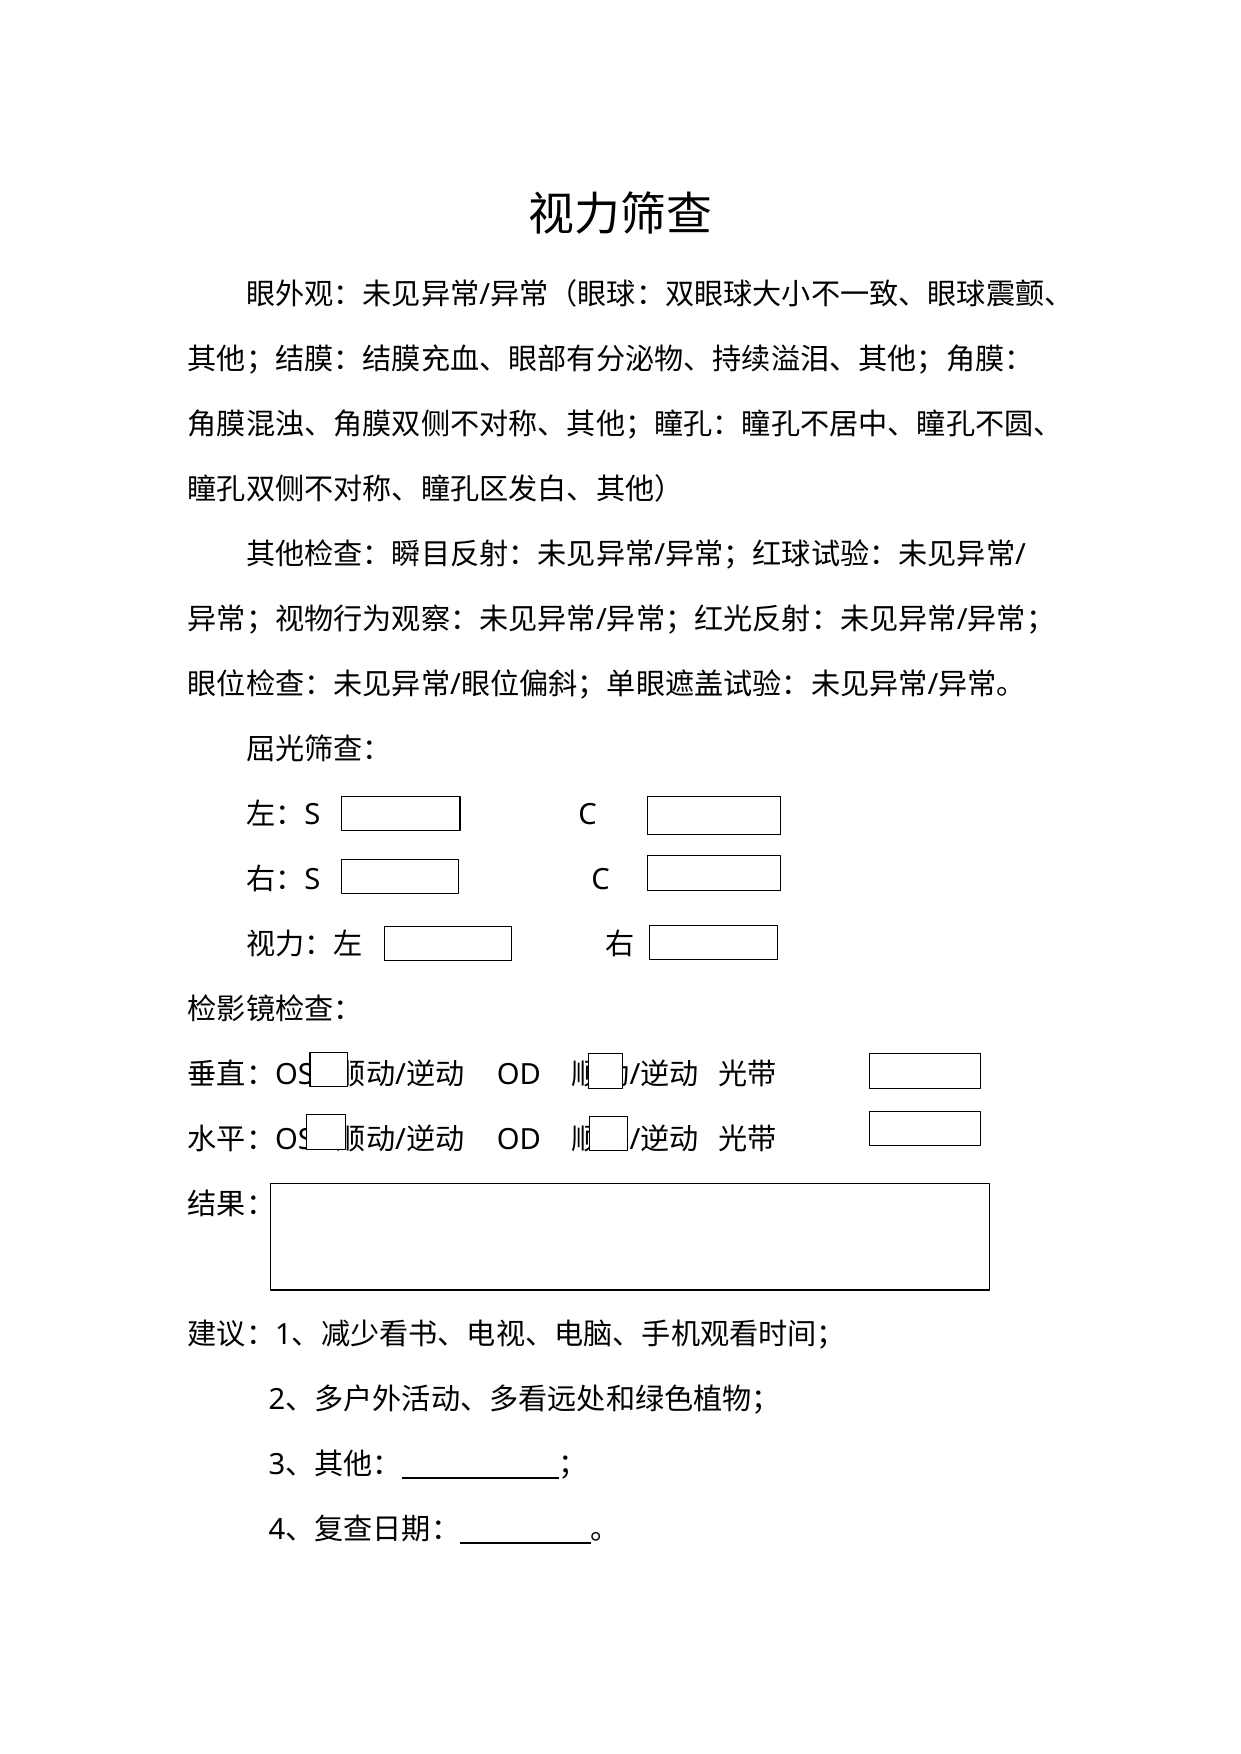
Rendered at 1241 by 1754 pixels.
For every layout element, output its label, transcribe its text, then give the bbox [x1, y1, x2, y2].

list 4、复查日期： 。 [253, 1494, 1053, 1559]
text 其他检查：瞬目反射：未见异常/异常；红球试验：未见异常/异常；视物行为观察：未见异常/异常；红光反射：未见异常/异常；眼位检查：未见异常/眼位偏斜；单眼遮盖试验：未见异常/异常。 [187, 519, 1053, 714]
text 检影镜检查： [187, 974, 1053, 1039]
text 左：S C [187, 779, 1053, 844]
list 2、多户外活动、多看远处和绿色植物； [253, 1364, 1053, 1429]
text 结果： [187, 1169, 1053, 1234]
text 视力：左 右 [187, 909, 1053, 974]
text 视力筛查 [187, 162, 1053, 259]
text 垂直：OS 顺动/逆动 OD 顺动/逆动 光带 [187, 1039, 1053, 1104]
text 右：S C [187, 844, 1053, 909]
text 建议：1、减少看书、电视、电脑、手机观看时间； [187, 1299, 1053, 1364]
text 眼外观：未见异常/异常（眼球：双眼球大小不一致、眼球震颤、其他；结膜：结膜充血、眼部有分泌物、持续溢泪、其他；角膜：角膜混浊、角膜双侧不对称、其他；瞳孔：瞳孔不居中、瞳孔不圆、瞳孔双侧不对称、瞳孔区发白、其他） [187, 259, 1053, 519]
text 水平：OS 顺动/逆动 OD 顺动/逆动 光带 [187, 1104, 1053, 1169]
text 屈光筛查： [187, 714, 1053, 779]
list 3、其他： ； [253, 1429, 1053, 1494]
